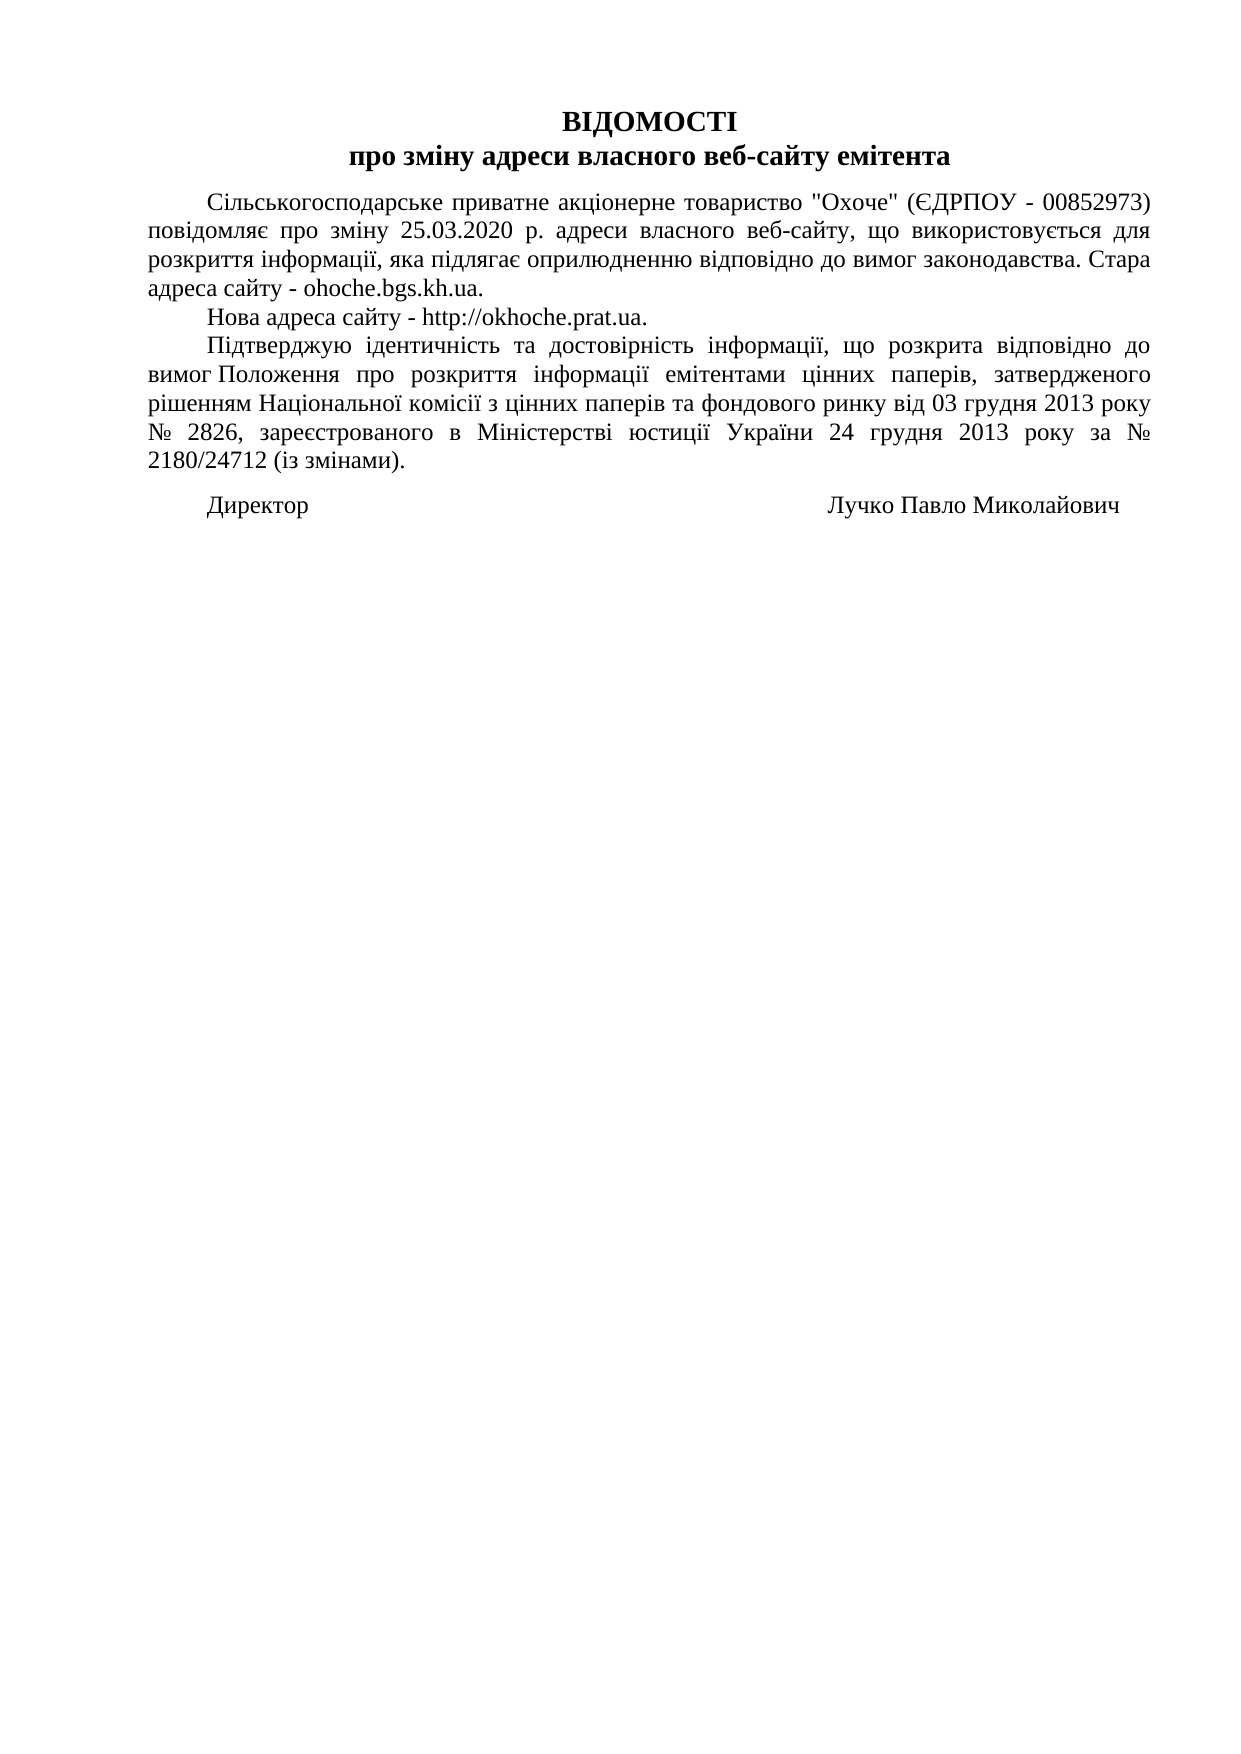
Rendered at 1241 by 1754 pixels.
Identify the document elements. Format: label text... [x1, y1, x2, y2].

text Директор Лучко Павло Миколайович [148, 490, 1152, 519]
text ВІДОМОСТІ про зміну адреси власного веб-сайту емітента [194, 104, 1105, 171]
text Сільськогосподарське приватне акціонерне товариство "Охоче" (ЄДРПОУ - 00852973) повідомляє про зміну 25.03.2020 р. адреси власного веб-сайту, що використовується для розкриття інформації, яка підлягає оприлюдненню відповідно до вимог законодавства. Стара адреса сайту - ohoche.bgs.kh.ua. [148, 187, 1152, 302]
text Підтверджую ідентичність та достовірність інформації, що розкрита відповідно до вимог Положення про розкриття інформації емітентами цінних паперів, затвердженого рішенням Національної комісії з цінних паперів та фондового ринку від 03 грудня 2013 року № 2826, зареєстрованого в Міністерстві юстиції України 24 грудня 2013 року за № 2180/24712 (із змінами). [148, 331, 1152, 474]
text Нова адреса сайту - http://okhoche.prat.ua. [148, 302, 1152, 331]
